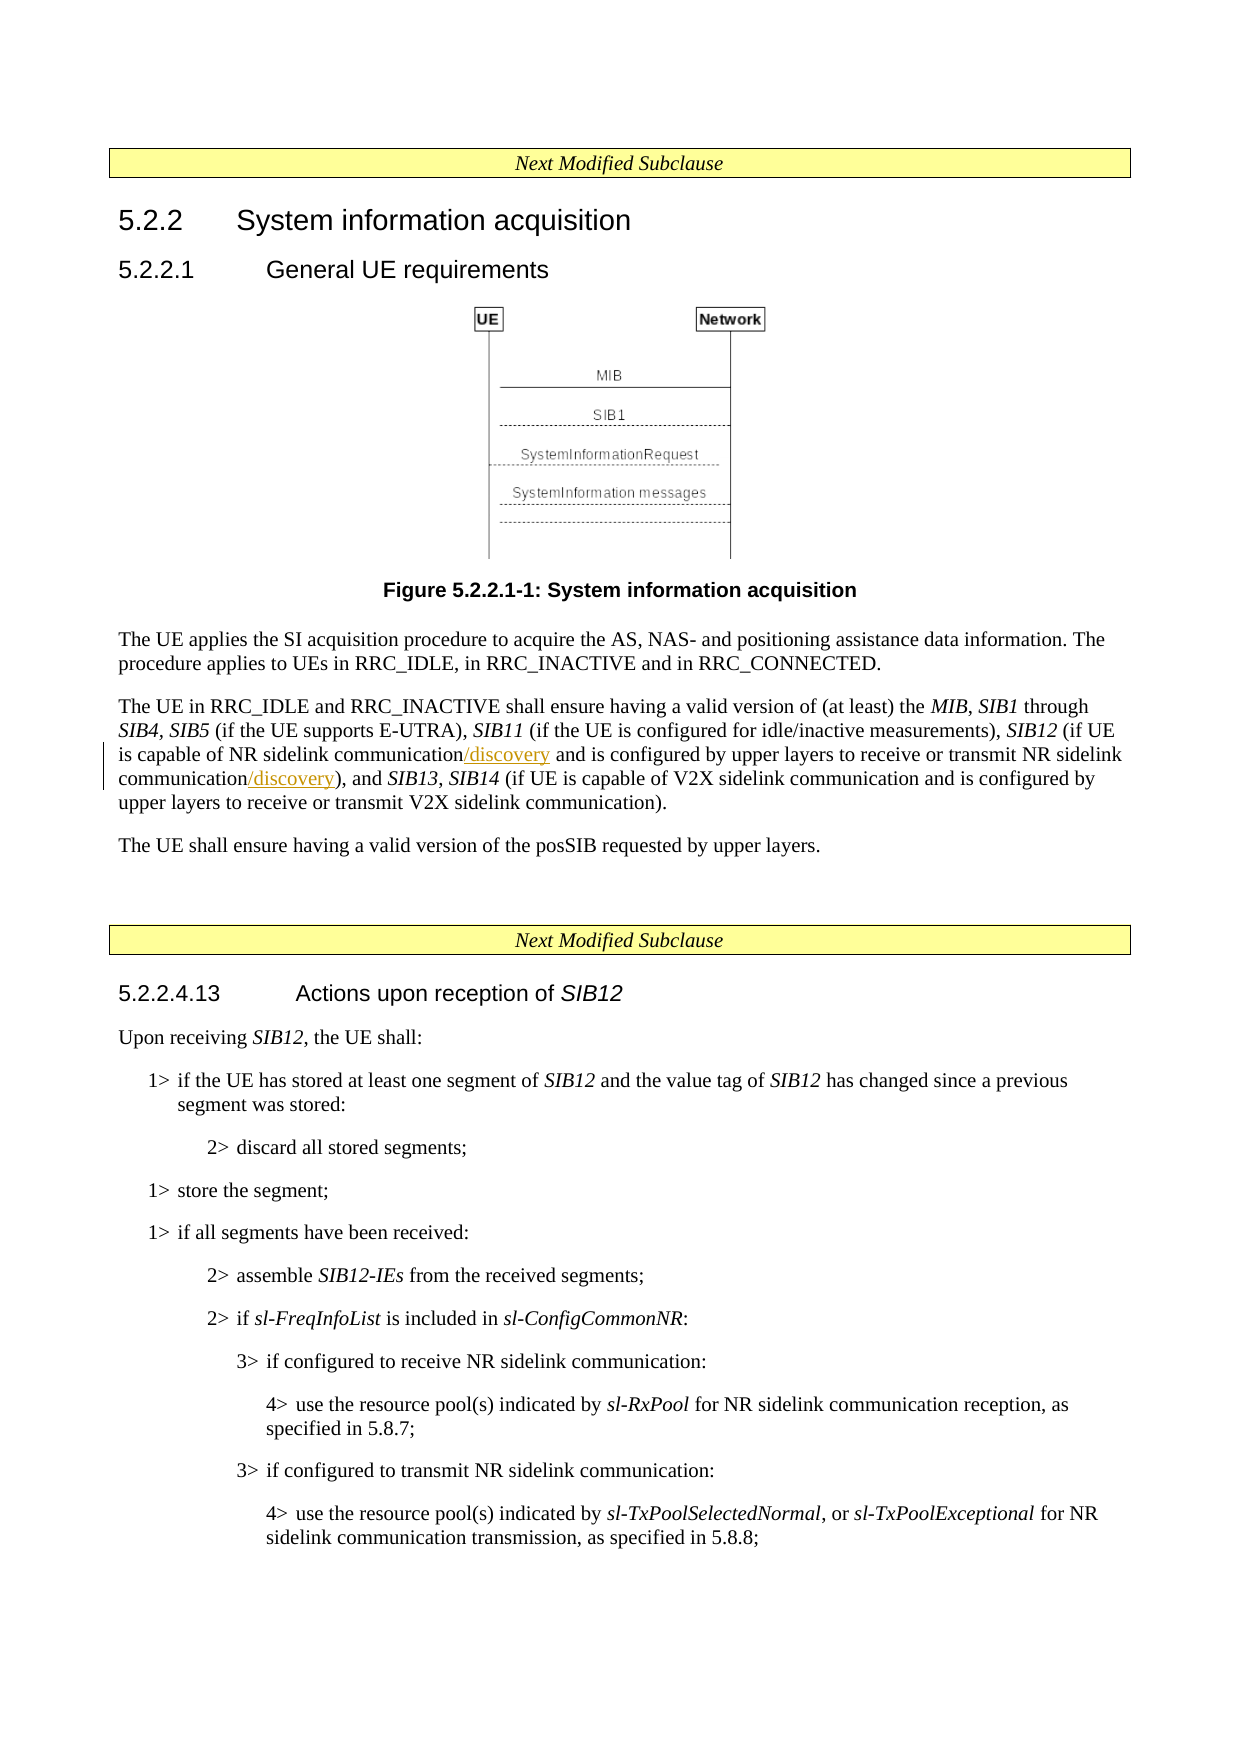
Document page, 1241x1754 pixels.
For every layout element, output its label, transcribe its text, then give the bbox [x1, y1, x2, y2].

text Figure 5.2.2.1-1: System information acquisition [118, 578, 1122, 602]
text 3> if configured to transmit NR sidelink communication: [236, 1458, 1122, 1482]
text 2> if sl-FreqInfoList is included in sl-ConfigCommonNR: [207, 1306, 1122, 1330]
subtitle 5.2.2.4.13 Actions upon reception of SIB12 [118, 980, 1122, 1006]
text 1> if the UE has stored at least one segment of SIB12 and the value tag of SIB12 has changed since a previous segment was stored: [148, 1068, 1122, 1116]
text 1> if all segments have been received: [148, 1220, 1122, 1244]
text 1> store the segment; [148, 1177, 1122, 1202]
text Upon receiving SIB12, the UE shall: [118, 1025, 1122, 1049]
subtitle 5.2.2 System information acquisition [118, 203, 1122, 237]
text Next Modified Subclause [110, 926, 1130, 954]
text 4> use the resource pool(s) indicated by sl-TxPoolSelectedNormal, or sl-TxPoolExceptional for NR sidelink communication transmission, as specified in 5.8.8; [266, 1501, 1122, 1549]
text The UE applies the SI acquisition procedure to acquire the AS, NAS- and positioning assistance data information. The procedure applies to UEs in RRC_IDLE, in RRC_INACTIVE and in RRC_CONNECTED. [118, 627, 1122, 675]
text 2> discard all stored segments; [207, 1135, 1122, 1159]
text 2> assemble SIB12-IEs from the received segments; [207, 1263, 1122, 1287]
text The UE shall ensure having a valid version of the posSIB requested by upper layers. [118, 833, 1122, 857]
text The UE in RRC_IDLE and RRC_INACTIVE shall ensure having a valid version of (at least) the MIB, SIB1 through SIB4, SIB5 (if the UE supports E-UTRA), SIB11 (if the UE is configured for idle/inactive measurements), SIB12 (if UE is capable of NR sidelink communication and is configured by upper layers to receive or transmit NR sidelink communication), and SIB13, SIB14 (if UE is capable of V2X sidelink communication and is configured by upper layers to receive or transmit V2X sidelink communication). [118, 694, 1122, 814]
text Next Modified Subclause [110, 149, 1130, 177]
subtitle 5.2.2.1 General UE requirements [118, 255, 1122, 284]
text 4> use the resource pool(s) indicated by sl-RxPool for NR sidelink communication reception, as specified in 5.8.7; [266, 1392, 1122, 1440]
text 3> if configured to receive NR sidelink communication: [236, 1349, 1122, 1373]
